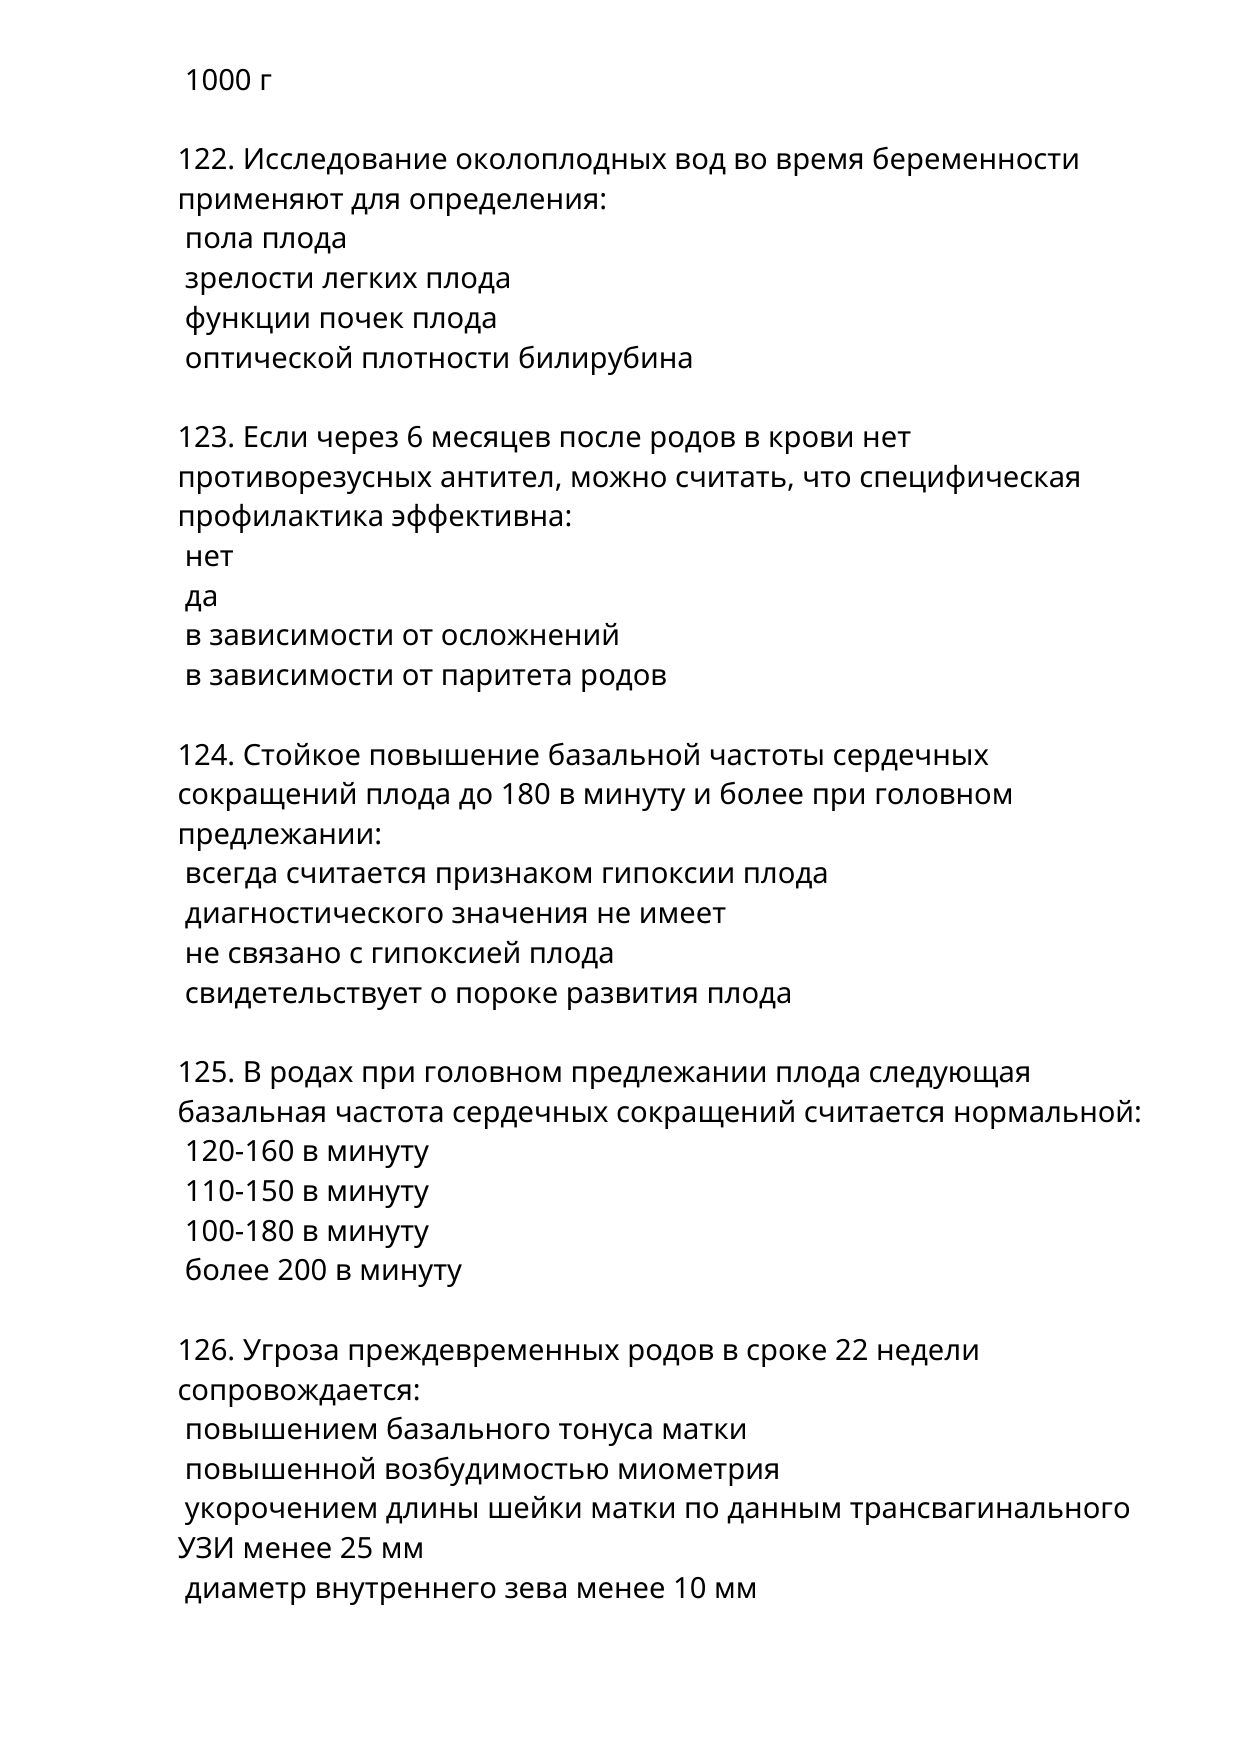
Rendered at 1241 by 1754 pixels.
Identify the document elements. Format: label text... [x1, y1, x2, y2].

text повышенной возбудимостью миометрия [177, 1448, 1152, 1488]
text в зависимости от паритета родов [177, 654, 1152, 694]
text 123. Если через 6 месяцев после родов в крови нет противорезусных антител, можно считать, что специфическая профилактика эффективна: [177, 416, 1152, 535]
text 120-160 в минуту [177, 1131, 1152, 1170]
text 110-150 в минуту [177, 1170, 1152, 1210]
text укорочением длины шейки матки по данным трансвагинального УЗИ менее 25 мм [177, 1488, 1152, 1567]
text свидетельствует о пороке развития плода [177, 972, 1152, 1012]
text пола плода [177, 218, 1152, 257]
text 124. Стойкое повышение базальной частоты сердечных сокращений плода до 180 в минуту и более при головном предлежании: [177, 734, 1152, 853]
text повышением базального тонуса матки [177, 1408, 1152, 1448]
text 126. Угроза преждевременных родов в сроке 22 недели сопровождается: [177, 1329, 1152, 1408]
text диагностического значения не имеет [177, 892, 1152, 932]
text всегда считается признаком гипоксии плода [177, 853, 1152, 892]
text не связано с гипоксией плода [177, 932, 1152, 972]
text 1000 г [177, 59, 1152, 99]
text 125. В родах при головном предлежании плода следующая базальная частота сердечных сокращений считается нормальной: [177, 1051, 1152, 1131]
text в зависимости от осложнений [177, 615, 1152, 654]
text 100-180 в минуту [177, 1210, 1152, 1250]
text оптической плотности билирубина [177, 337, 1152, 377]
text более 200 в минуту [177, 1250, 1152, 1289]
text да [177, 575, 1152, 615]
text 122. Исследование околоплодных вод во время беременности применяют для определения: [177, 138, 1152, 218]
text зрелости легких плода [177, 257, 1152, 297]
text нет [177, 535, 1152, 575]
text диаметр внутреннего зева менее 10 мм [177, 1567, 1152, 1607]
text функции почек плода [177, 297, 1152, 337]
